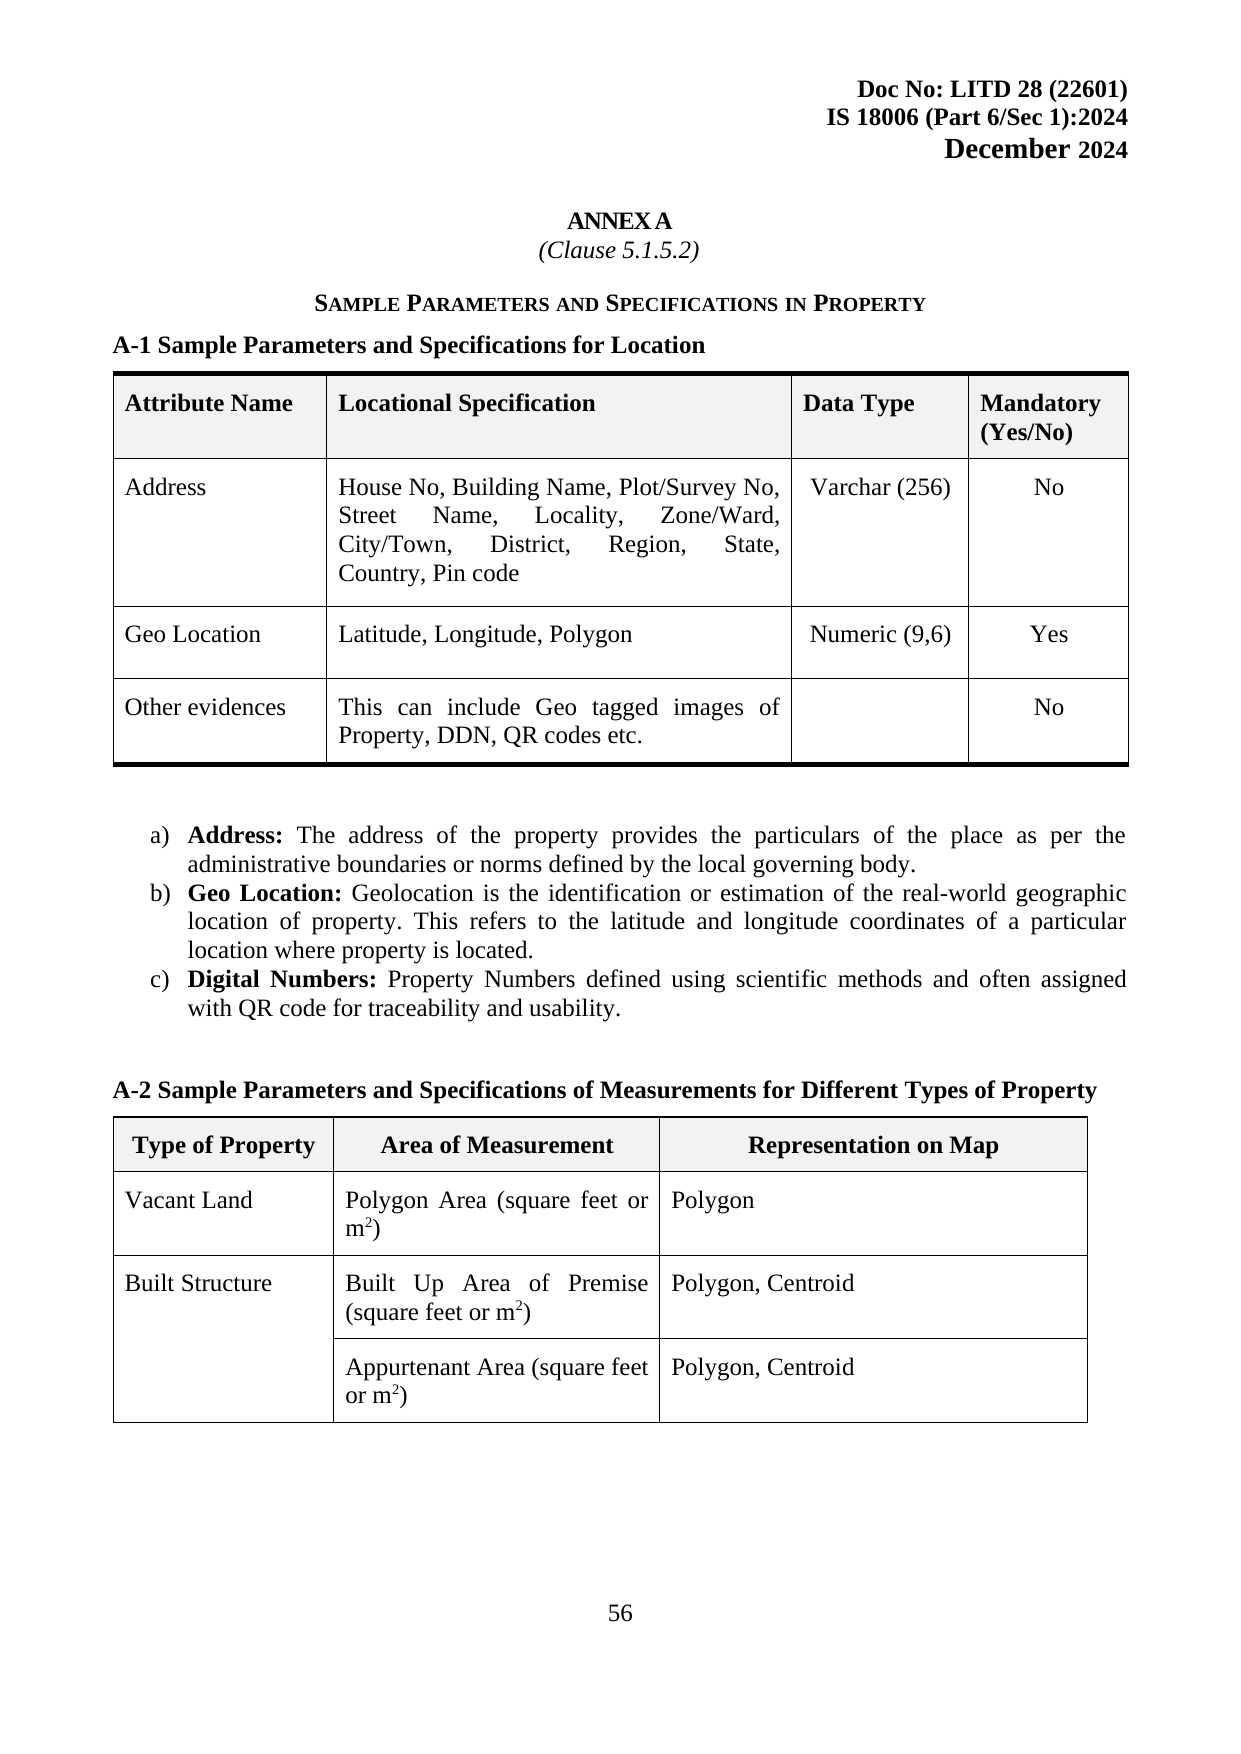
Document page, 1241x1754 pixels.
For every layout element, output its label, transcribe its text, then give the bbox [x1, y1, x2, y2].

table_header Type of Property [114, 1118, 333, 1171]
list Digital Numbers: Property Numbers defined using scientific methods and often assigned with QR code for traceability and usability. [150, 964, 1128, 1021]
table_header Area of Measurement [334, 1118, 659, 1171]
table_cell No [969, 679, 1128, 762]
table_header Mandatory (Yes/No) [969, 376, 1128, 458]
table_cell Geo Location [114, 607, 326, 678]
table_cell Numeric (9,6) [792, 607, 968, 678]
table_header Data Type [792, 376, 968, 458]
title ANNEX A [112, 206, 1128, 235]
table_cell Built Structure [114, 1256, 333, 1422]
list Address: The address of the property provides the particulars of the place as per the administrative boundaries or norms defined by the local governing body. [150, 820, 1128, 878]
table_cell Vacant Land [114, 1172, 333, 1255]
table_cell [792, 679, 968, 762]
table_cell Polygon Area (square feet or m2) [334, 1172, 659, 1255]
table_cell Built Up Area of Premise (square feet or m2) [334, 1256, 659, 1338]
table_cell Yes [969, 607, 1128, 678]
table_cell Latitude, Longitude, Polygon [327, 607, 791, 678]
table_header Representation on Map [660, 1118, 1087, 1171]
text Sample Parameters and Specifications in Property [112, 288, 1128, 317]
table_cell Varchar (256) [792, 459, 968, 606]
table_cell This can include Geo tagged images of Property, DDN, QR codes etc. [327, 679, 791, 762]
table_cell House No, Building Name, Plot/Survey No, Street Name, Locality, Zone/Ward, City/Town, District, Region, State, Country, Pin code [327, 459, 791, 606]
table_cell Polygon, Centroid [660, 1256, 1087, 1338]
table_cell Address [114, 459, 326, 606]
text A-1 Sample Parameters and Specifications for Location [112, 330, 1128, 358]
table_header Attribute Name [114, 376, 326, 458]
table_cell Appurtenant Area (square feet or m2) [334, 1339, 659, 1422]
table_cell Polygon [660, 1172, 1087, 1255]
table_cell Polygon, Centroid [660, 1339, 1087, 1422]
table_cell Other evidences [114, 679, 326, 762]
text A-2 Sample Parameters and Specifications of Measurements for Different Types of Property [112, 1075, 1128, 1104]
text (Clause 5.1.5.2) [112, 235, 1128, 263]
table_header Locational Specification [327, 376, 791, 458]
table_cell No [969, 459, 1128, 606]
list Geo Location: Geolocation is the identification or estimation of the real-world geographic location of property. This refers to the latitude and longitude coordinates of a particular location where property is located. [150, 878, 1128, 964]
